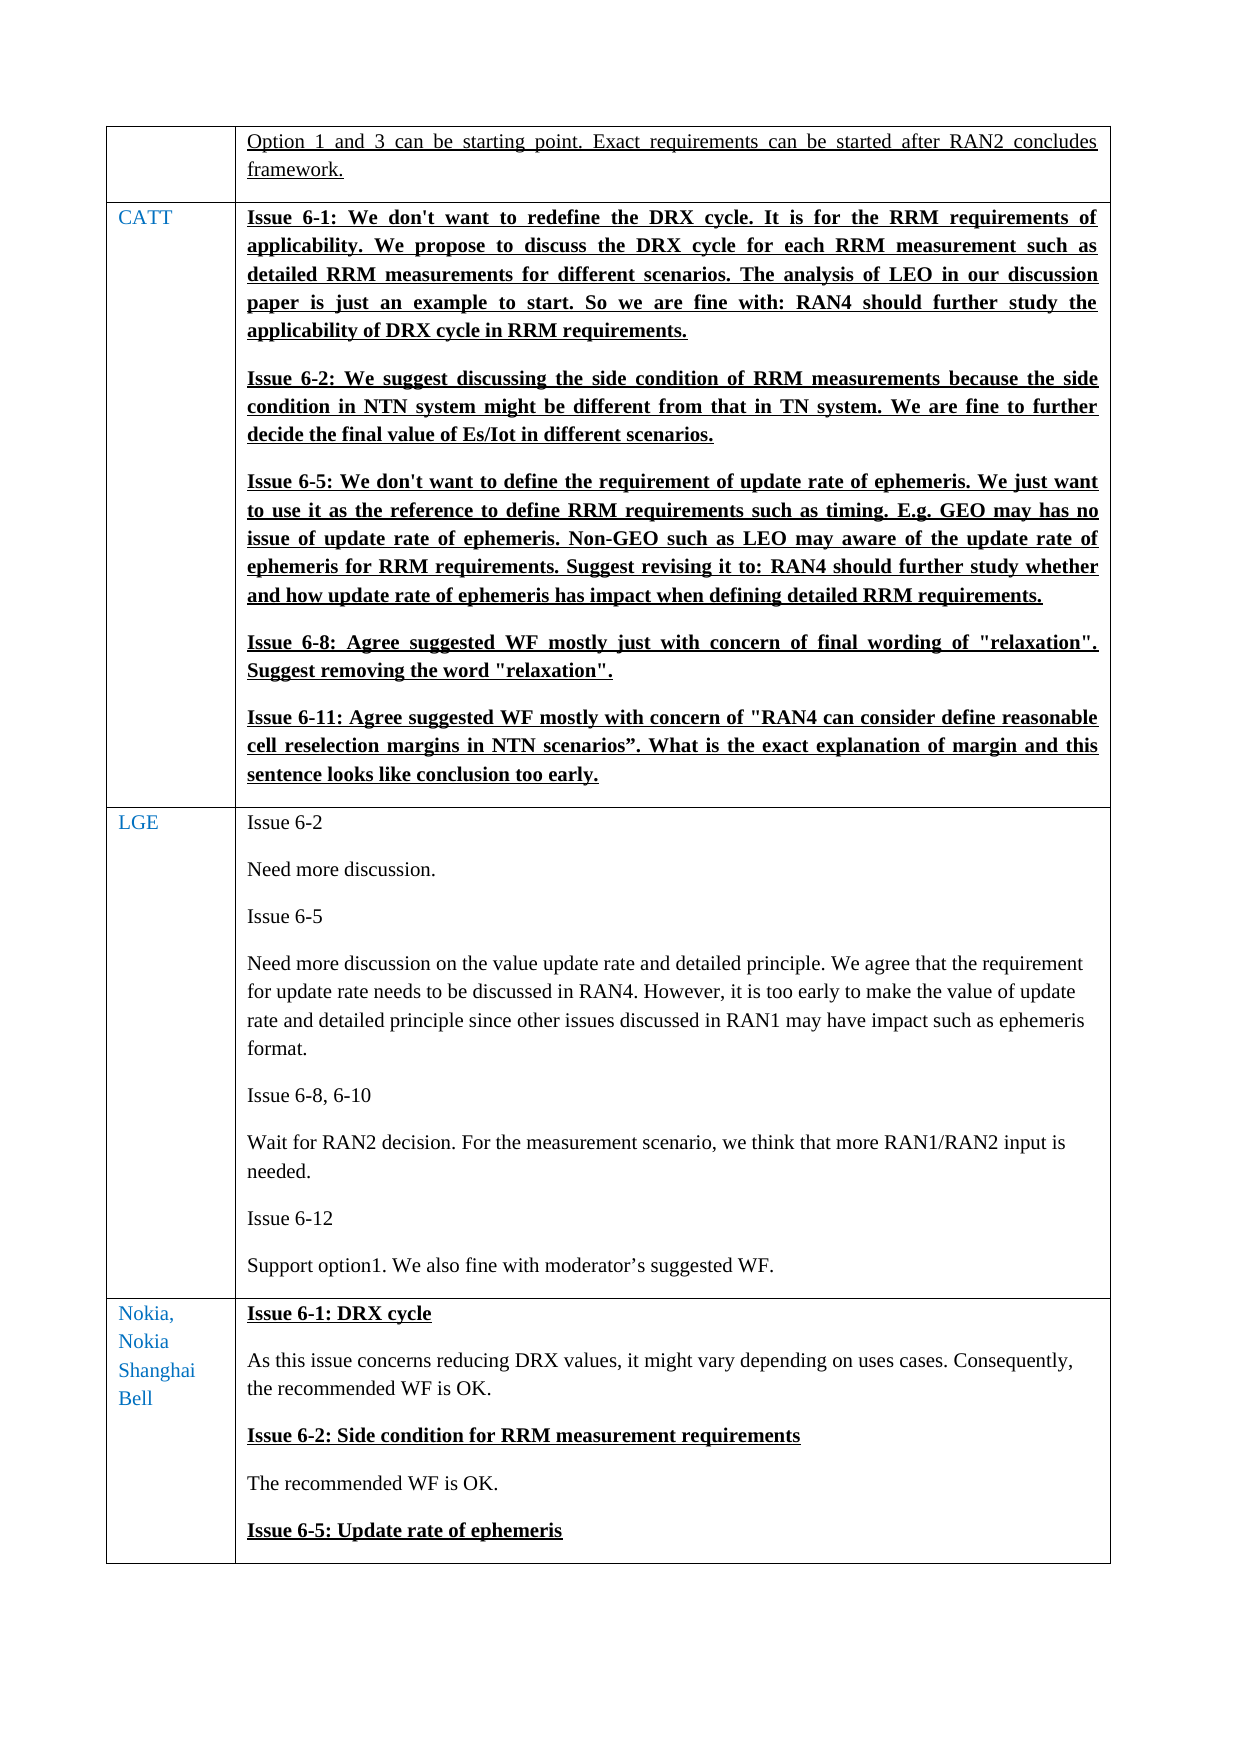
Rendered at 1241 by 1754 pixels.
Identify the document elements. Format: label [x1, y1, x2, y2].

table_cell [107, 203, 235, 807]
table_cell [236, 1299, 1110, 1563]
table_header [107, 127, 235, 202]
table_cell [236, 203, 1110, 807]
table_cell [107, 808, 235, 1298]
table_header [236, 127, 1110, 202]
table_cell [107, 1299, 235, 1563]
table_cell [236, 808, 1110, 1298]
